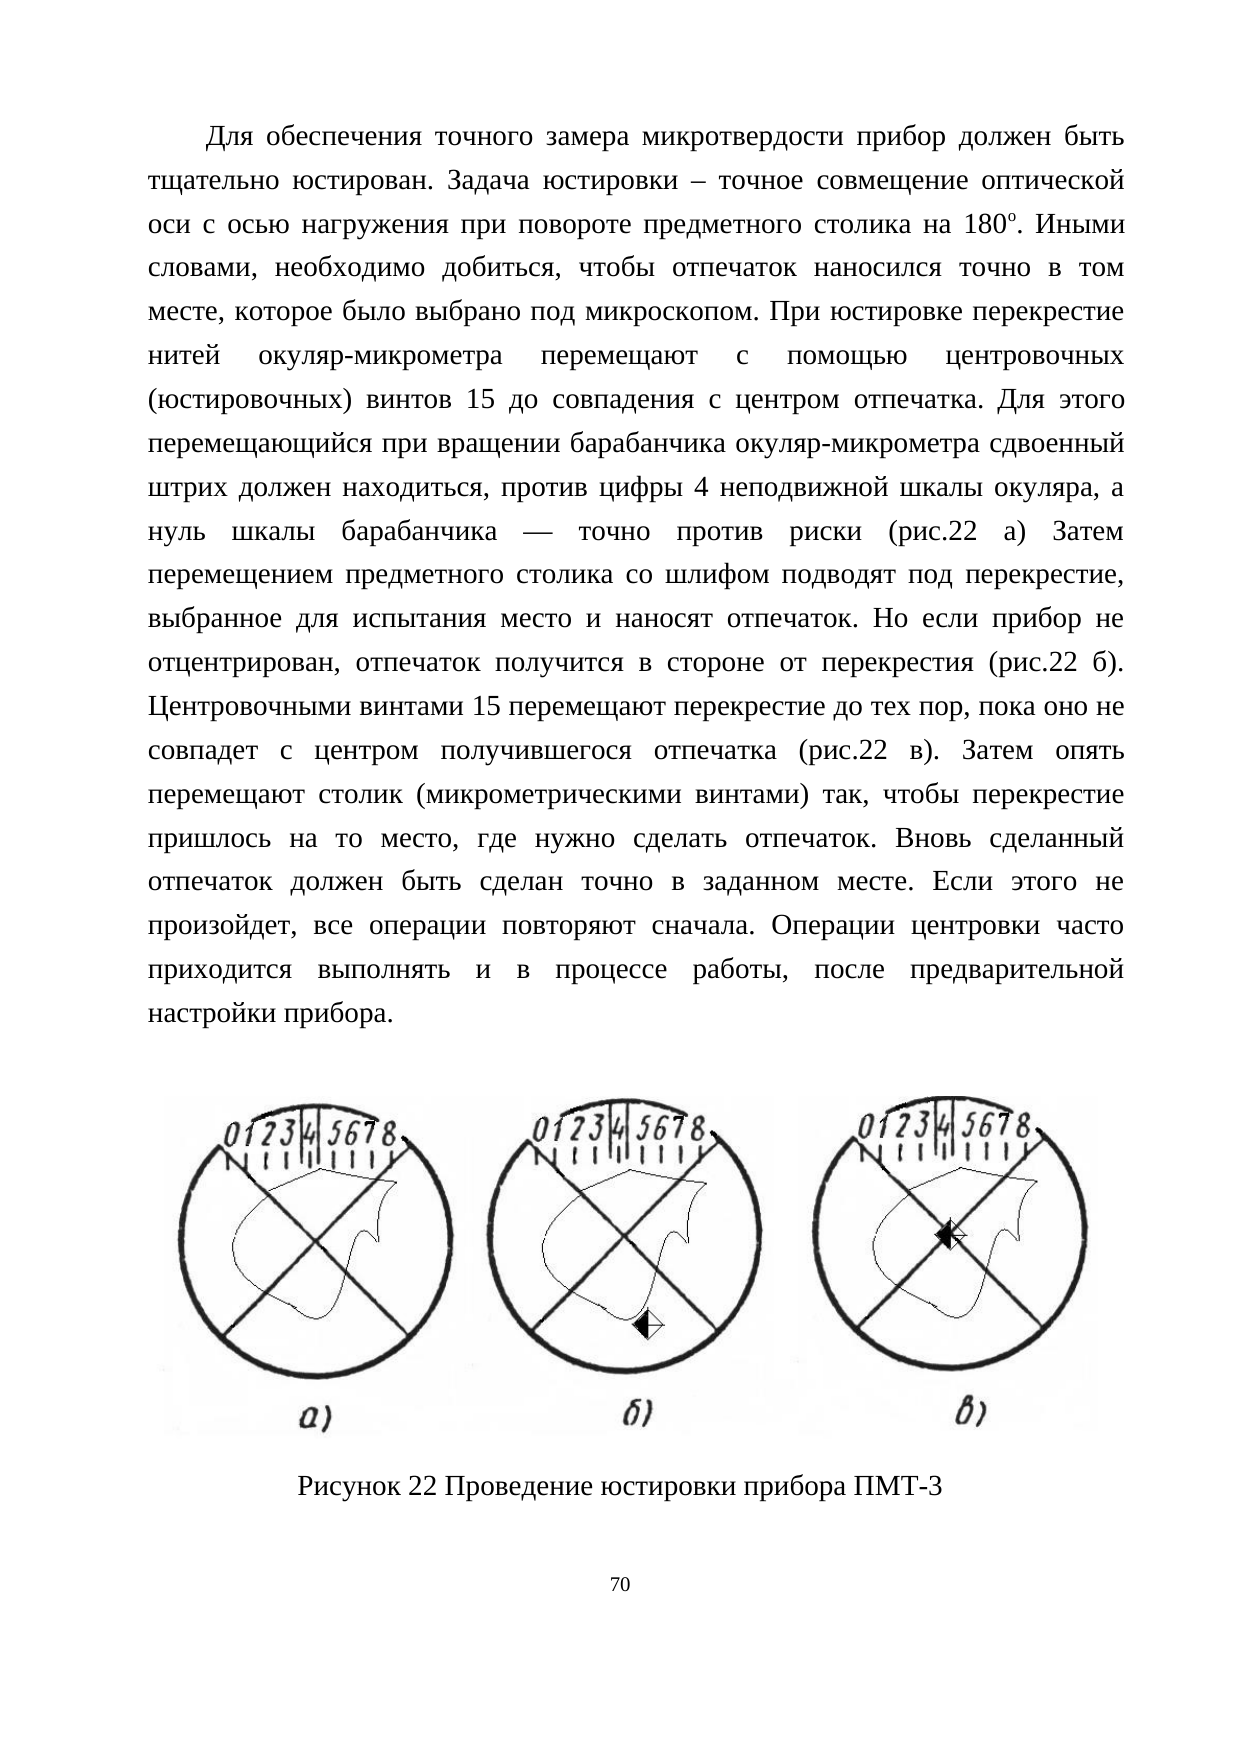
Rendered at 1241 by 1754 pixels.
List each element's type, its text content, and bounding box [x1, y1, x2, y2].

text Рисунок 22 Проведение юстировки прибора ПМТ-3 [297, 1468, 1125, 1502]
text Для обеспечения точного замера микротвердости прибор должен быть тщательно юстирован. Задача юстировки – точное совмещение оптической оси с осью нагружения при повороте предметного столика на 180о. Иными словами, необходимо добиться, чтобы отпечаток наносился точно в том месте, которое было выбрано под микроскопом. При юстировке перекрестие нитей окуляр-микрометра перемещают с помощью центровочных (юстировочных) винтов 15 до совпадения с центром отпечатка. Для этого перемещающийся при вращении барабанчика окуляр-микрометра сдвоенный штрих должен находиться, против цифры 4 неподвижной шкалы окуляра, а нуль шкалы барабанчика — точно против риски (рис.22 а) Затем перемещением предметного столика со шлифом подводят под перекрестие, выбранное для испытания место и наносят отпечаток. Но если прибор не отцентрирован, отпечаток получится в стороне от перекрестия (рис.22 б). Центровочными винтами 15 перемещают перекрестие до тех пор, пока оно не совпадет с центром получившегося отпечатка (рис.22 в). Затем опять перемещают столик (микрометрическими винтами) так, чтобы перекрестие пришлось на то место, где нужно сделать отпечаток. Вновь сделанный отпечаток должен быть сделан точно в заданном месте. Если этого не произойдет, все операции повторяют сначала. Операции центровки часто приходится выполнять и в процессе работы, после предварительной настройки прибора. [148, 118, 1125, 1029]
picture [156, 1096, 1099, 1451]
